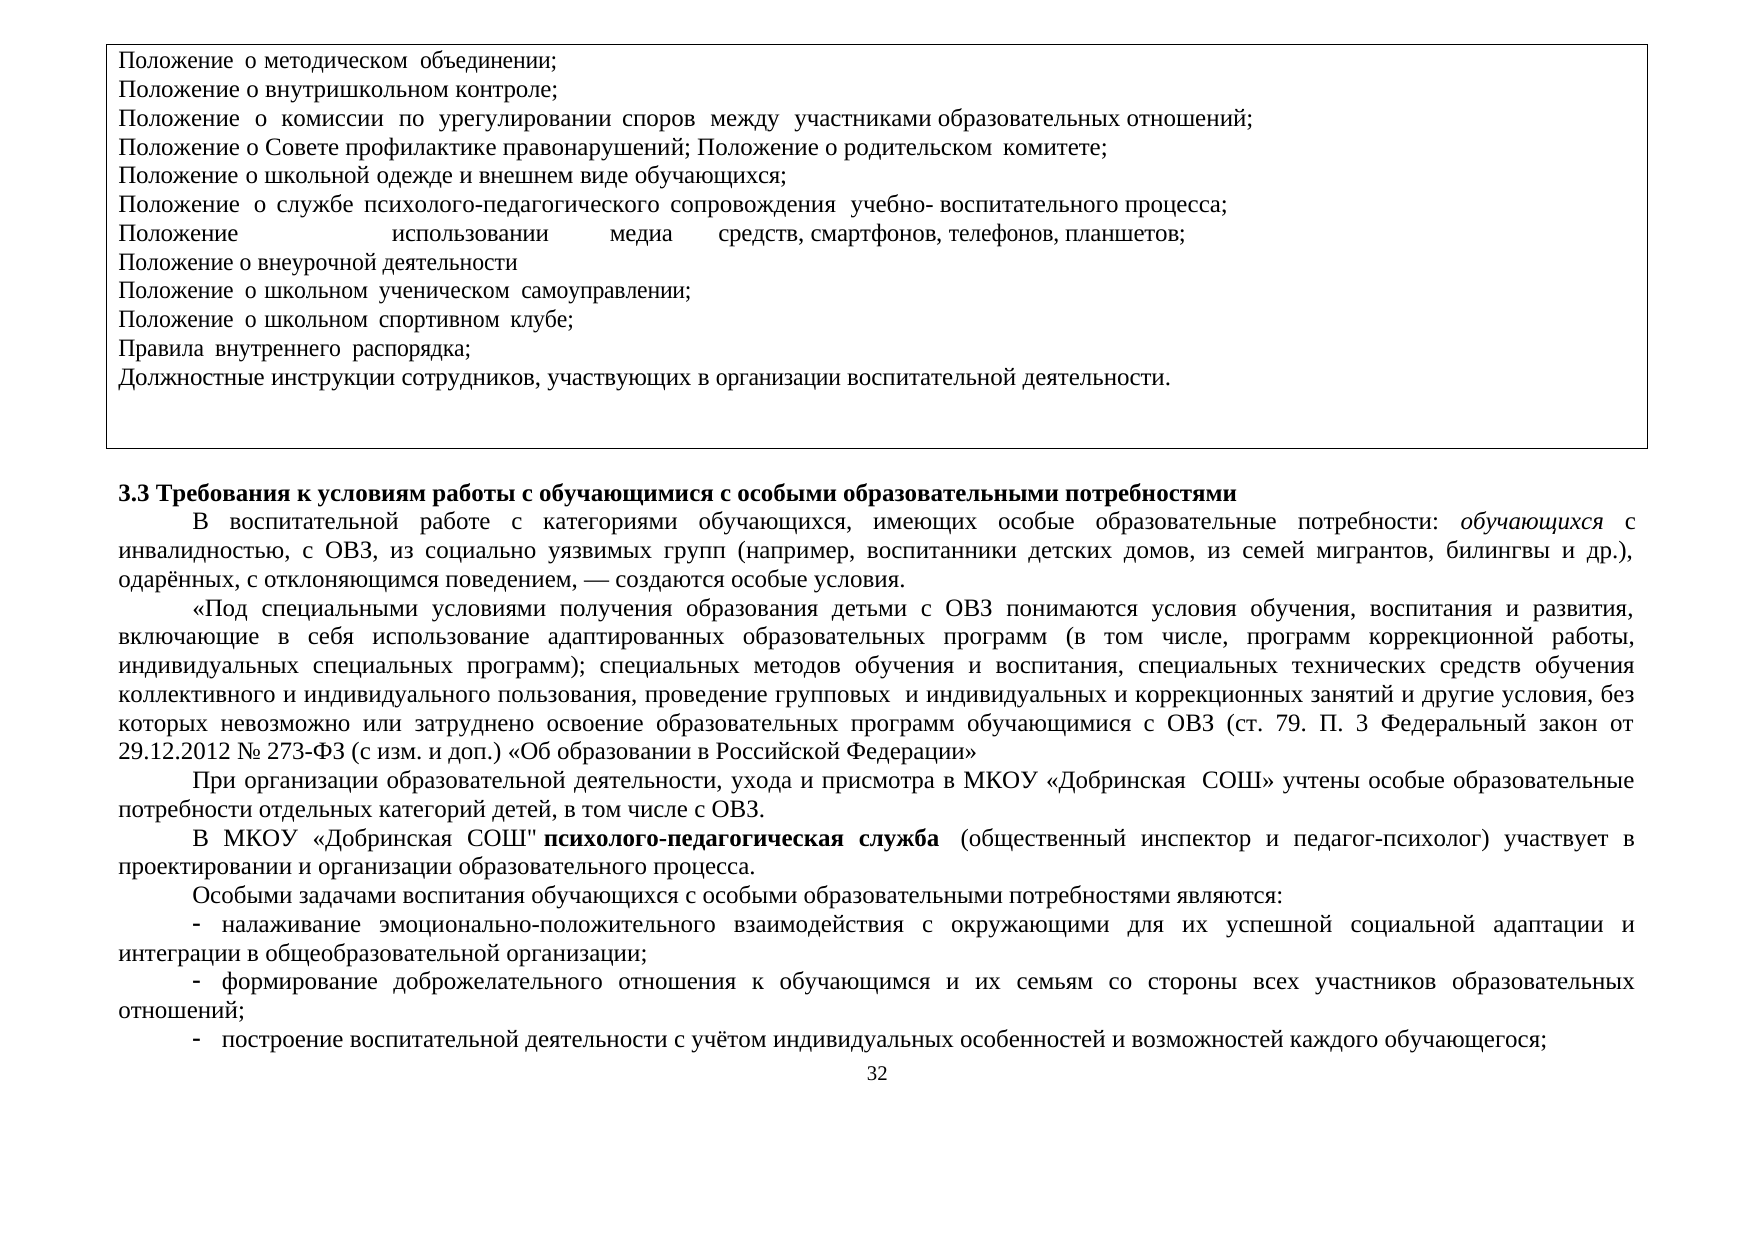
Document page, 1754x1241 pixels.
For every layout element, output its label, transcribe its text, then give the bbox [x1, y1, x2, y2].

text Особыми задачами воспитания обучающихся с особыми образовательными потребностями являются: [118, 880, 1636, 909]
list формирование доброжелательного отношения к обучающимся и их семьям со стороны всех участников образовательных отношений; [118, 966, 1636, 1024]
list построение воспитательной деятельности с учётом индивидуальных особенностей и возможностей каждого обучающегося; [118, 1024, 1636, 1053]
text 3.3 Требования к условиям работы с обучающимися с особыми образовательными потребностями [118, 478, 1636, 506]
text «Под специальными условиями получения образования детьми с ОВЗ понимаются условия обучения, воспитания и развития, включающие в себя использование адаптированных образовательных программ (в том числе, программ коррекционной работы, индивидуальных специальных программ); специальных методов обучения и воспитания, специальных технических средств обучения коллективного и индивидуального пользования, проведение групповых и индивидуальных и коррекционных занятий и другие условия, без которых невозможно или затруднено освоение образовательных программ обучающимися с ОВЗ (ст. 79. П. 3 Федеральный закон от 29.12.2012 № 273-ФЗ (с изм. и доп.) «Об образовании в Российской Федерации» [118, 593, 1636, 765]
text При организации образовательной деятельности, ухода и присмотра в МКОУ «Добринская СОШ» учтены особые образовательные потребности отдельных категорий детей, в том числе с ОВЗ. [118, 765, 1636, 823]
text В воспитательной работе с категориями обучающихся, имеющих особые образовательные потребности: обучающихся с инвалидностью, с ОВЗ, из социально уязвимых групп (например, воспитанники детских домов, из семей мигрантов, билингвы и др.), одарённых, с отклоняющимся поведением, — создаются особые условия. [118, 506, 1636, 593]
list налаживание эмоционально-положительного взаимодействия с окружающими для их успешной социальной адаптации и интеграции в общеобразовательной организации; [118, 909, 1636, 966]
text В МКОУ «Добринская СОШ" психолого-педагогическая служба (общественный инспектор и педагог-психолог) участвует в проектировании и организации образовательного процесса. [118, 823, 1636, 880]
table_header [107, 45, 1647, 448]
